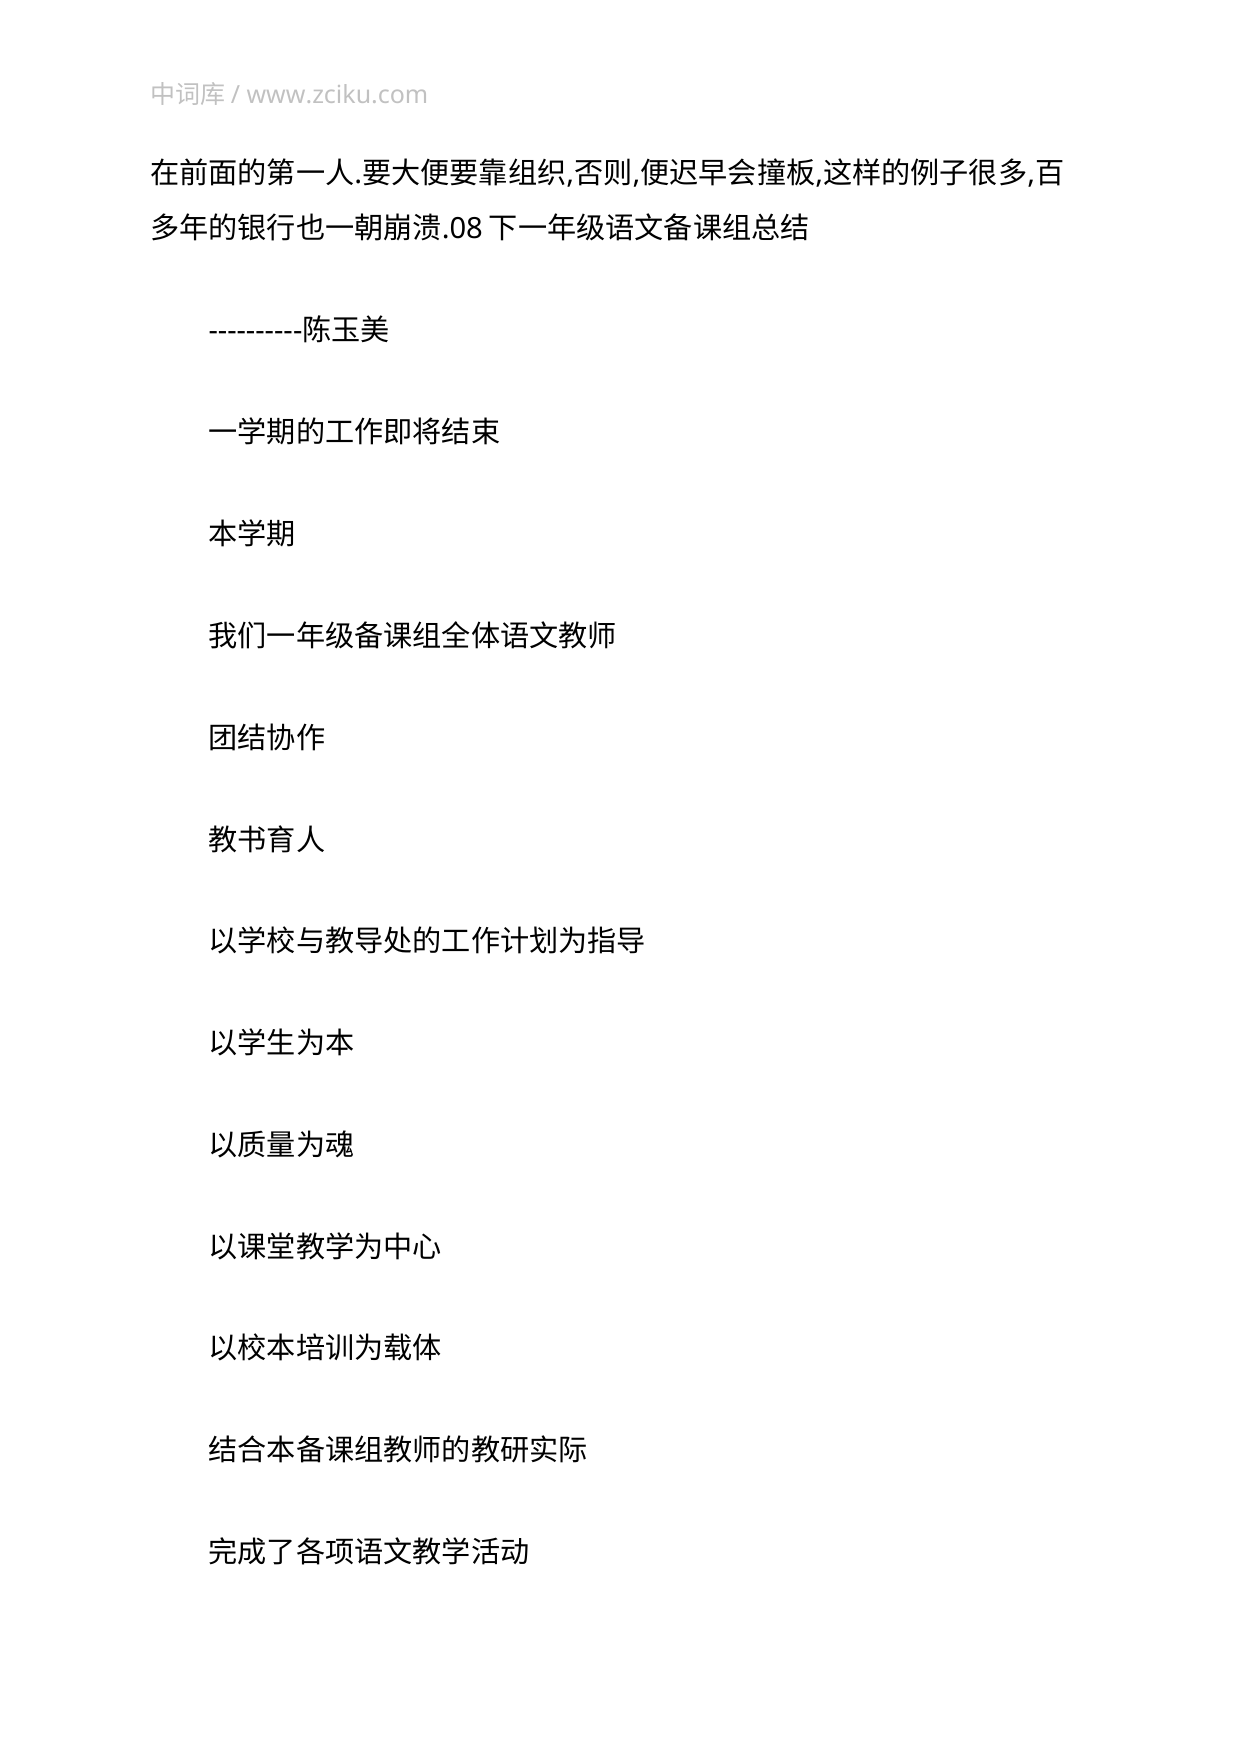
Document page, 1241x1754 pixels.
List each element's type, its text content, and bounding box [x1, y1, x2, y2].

text 以质量为魂 [150, 1121, 1090, 1164]
text 以校本培训为载体 [150, 1325, 1090, 1367]
text 以学校与教导处的工作计划为指导 [150, 918, 1090, 960]
text 教书育人 [150, 816, 1090, 858]
text 团结协作 [150, 714, 1090, 757]
text 我们一年级备课组全体语文教师 [150, 612, 1090, 655]
text ----------陈玉美 [150, 307, 1090, 349]
text 结合本备课组教师的教研实际 [150, 1427, 1090, 1469]
text 本学期 [150, 511, 1090, 553]
text 一学期的工作即将结束 [150, 409, 1090, 451]
text 完成了各项语文教学活动 [150, 1528, 1090, 1571]
text 以学生为本 [150, 1019, 1090, 1062]
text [150, 150, 1090, 247]
text 以课堂教学为中心 [150, 1223, 1090, 1265]
